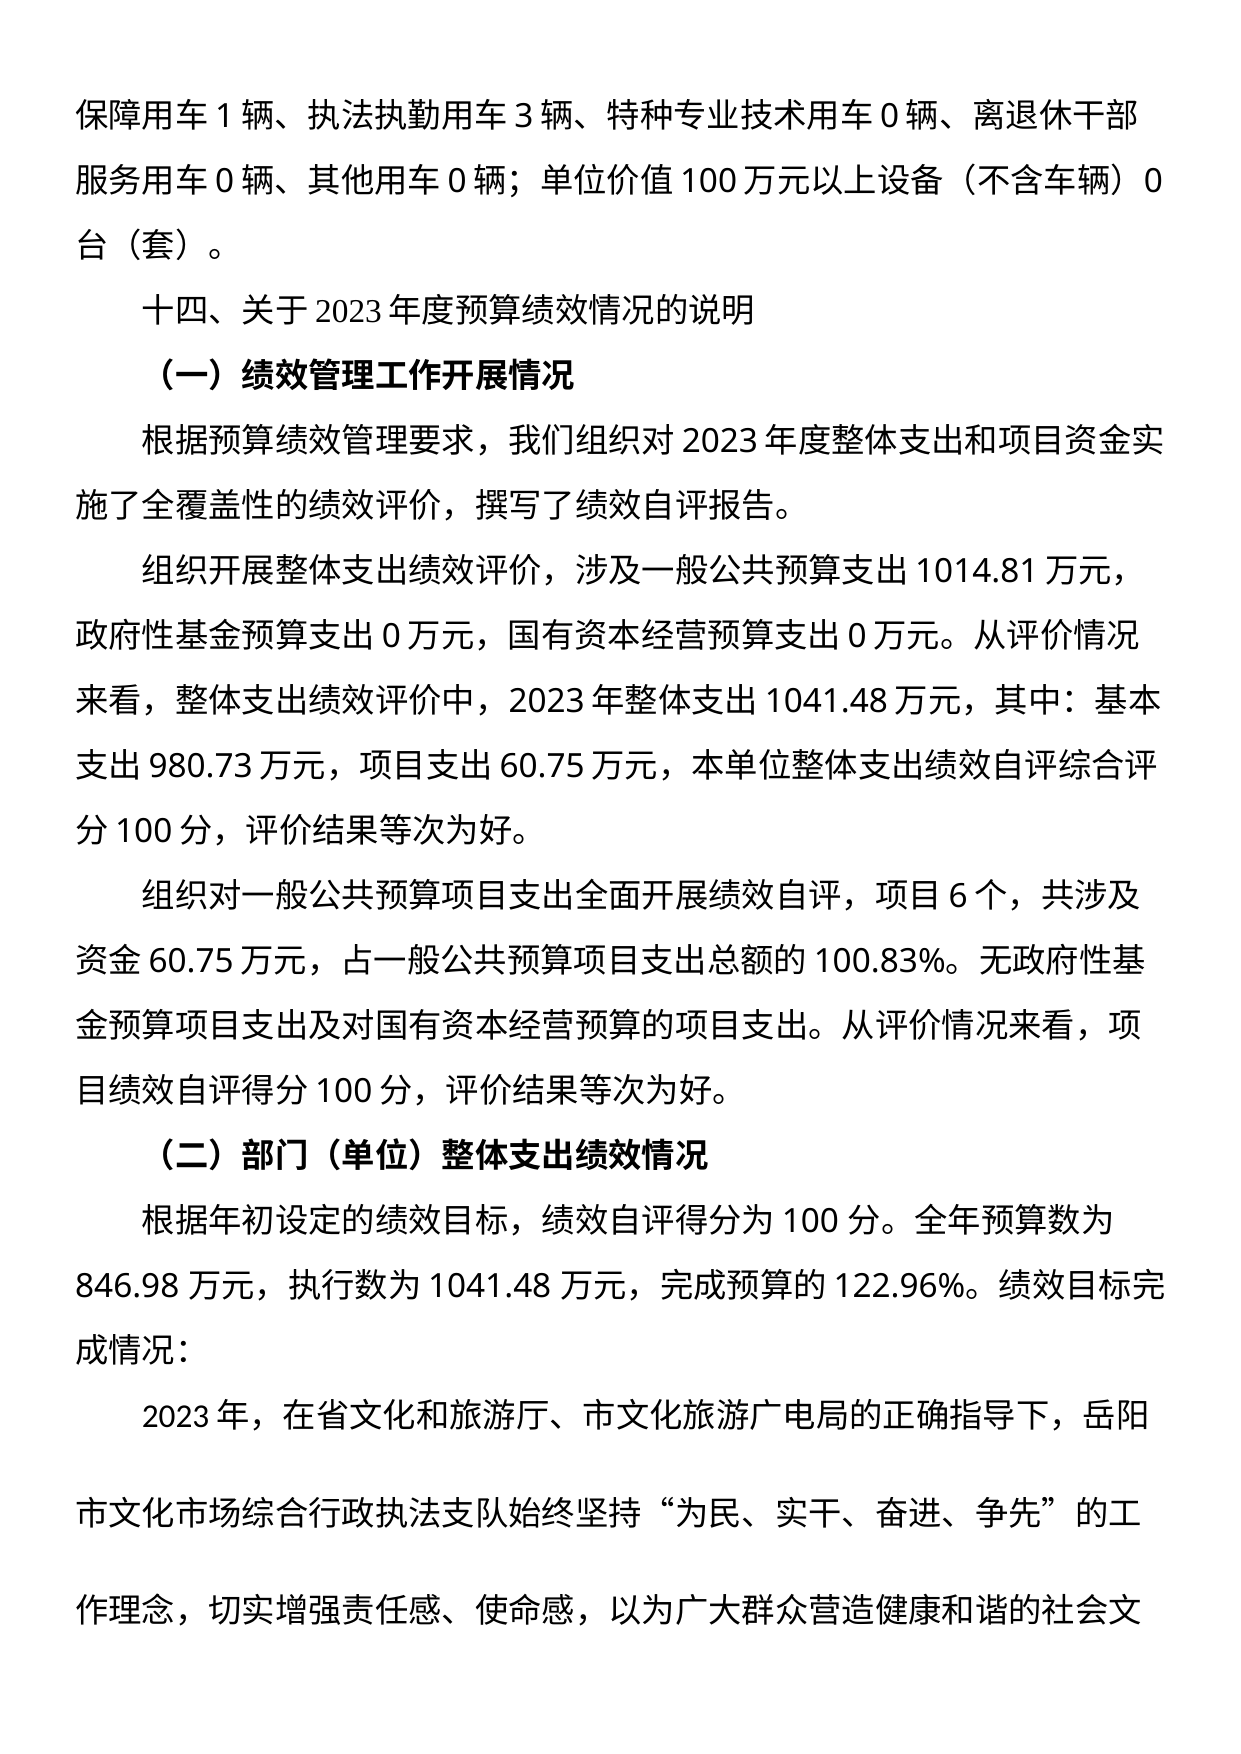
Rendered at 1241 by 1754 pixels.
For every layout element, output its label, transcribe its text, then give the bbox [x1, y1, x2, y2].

text （二）部门（单位）整体支出绩效情况 [75, 1121, 1165, 1186]
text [75, 81, 1165, 276]
text 根据年初设定的绩效目标，绩效自评得分为100 分。全年预算数为846.98 万元，执行数为1041.48 万元，完成预算的122.96%。绩效目标完成情况： [75, 1186, 1165, 1381]
text 组织开展整体支出绩效评价，涉及一般公共预算支出1014.81万元，政府性基金预算支出0万元，国有资本经营预算支出0万元。从评价情况来看，整体支出绩效评价中，2023年整体支出1041.48万元，其中：基本支出980.73万元，项目支出60.75万元，本单位整体支出绩效自评综合评分100分，评价结果等次为好。 [75, 536, 1165, 861]
text 根据预算绩效管理要求，我们组织对2023年度整体支出和项目资金实施了全覆盖性的绩效评价，撰写了绩效自评报告。 [75, 406, 1165, 536]
text 十四、关于2023年度预算绩效情况的说明 [75, 276, 1165, 341]
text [75, 1381, 1165, 1641]
text 组织对一般公共预算项目支出全面开展绩效自评，项目6个，共涉及资金60.75万元，占一般公共预算项目支出总额的100.83%。无政府性基金预算项目支出及对国有资本经营预算的项目支出。从评价情况来看，项目绩效自评得分100分，评价结果等次为好。 [75, 861, 1165, 1121]
text （一）绩效管理工作开展情况 [75, 341, 1165, 406]
